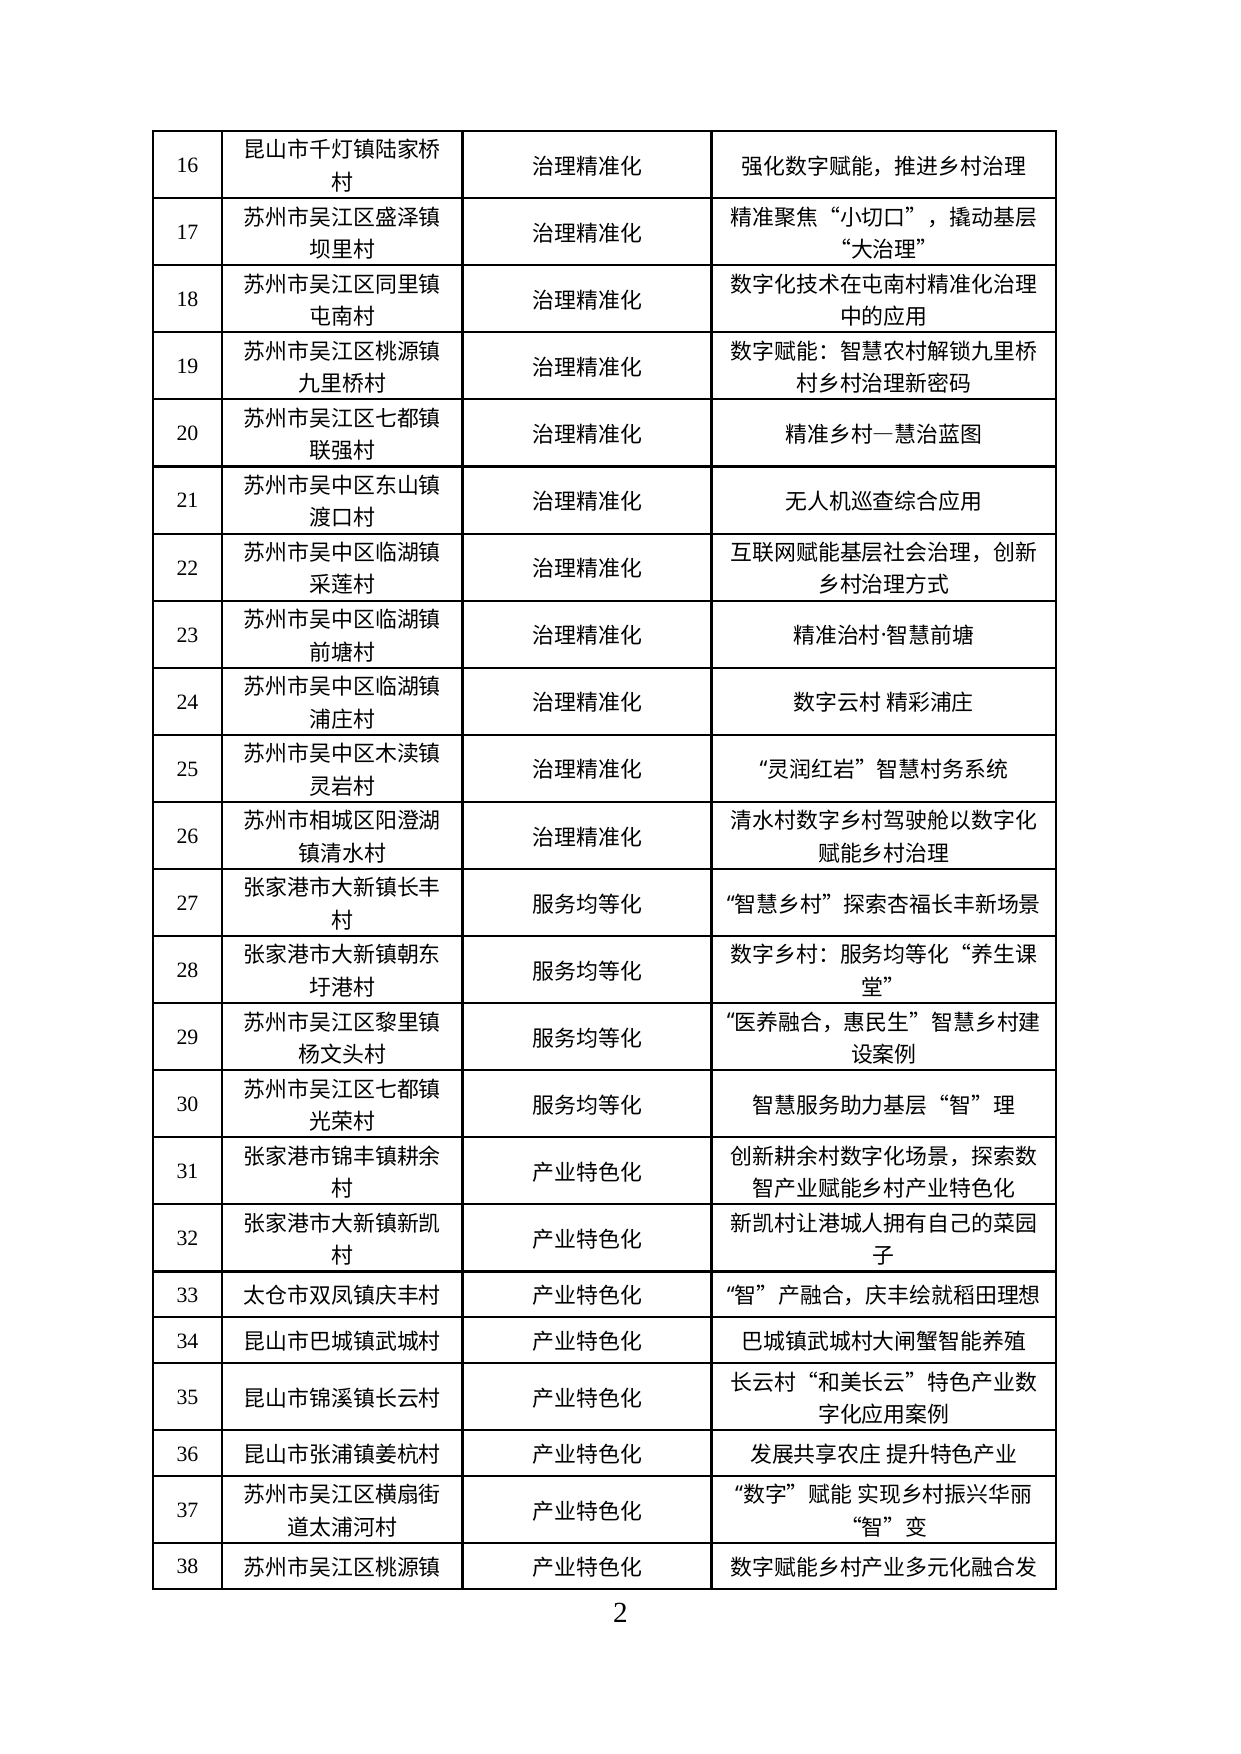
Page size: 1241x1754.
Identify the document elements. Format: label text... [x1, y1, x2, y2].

table_cell 28 [154, 937, 221, 1002]
table_cell 强化数字赋能，推进乡村治理 [713, 132, 1055, 197]
table_cell 21 [154, 468, 221, 532]
table_cell 创新耕余村数字化场景，探索数智产业赋能乡村产业特色化 [713, 1138, 1055, 1203]
table_cell 张家港市大新镇长丰村 [223, 870, 461, 935]
table_cell 治理精准化 [464, 400, 710, 465]
table_cell “医养融合，惠民生”智慧乡村建设案例 [713, 1004, 1055, 1069]
table_cell 治理精准化 [464, 199, 710, 264]
table_cell 苏州市吴江区盛泽镇坝里村 [223, 199, 461, 264]
table_cell 数字化技术在屯南村精准化治理中的应用 [713, 266, 1055, 331]
table_cell 24 [154, 669, 221, 734]
table_cell 张家港市锦丰镇耕余村 [223, 1138, 461, 1203]
table_cell 苏州市吴中区东山镇渡口村 [223, 468, 461, 532]
table_cell 数字云村 精彩浦庄 [713, 669, 1055, 734]
table_cell 巴城镇武城村大闸蟹智能养殖 [713, 1318, 1055, 1362]
table_cell 27 [154, 870, 221, 935]
table_cell 17 [154, 199, 221, 264]
table_cell 治理精准化 [464, 736, 710, 801]
table_cell 苏州市吴江区桃源镇戴家浜村 [223, 1544, 461, 1588]
table_cell 昆山市巴城镇武城村 [223, 1318, 461, 1362]
table_cell 苏州市吴中区临湖镇浦庄村 [223, 669, 461, 734]
table_cell 清水村数字乡村驾驶舱以数字化赋能乡村治理 [713, 803, 1055, 868]
table_cell “智”产融合，庆丰绘就稻田理想 [713, 1273, 1055, 1316]
table_cell 治理精准化 [464, 132, 710, 197]
table_cell 苏州市吴江区七都镇光荣村 [223, 1071, 461, 1136]
table_cell 服务均等化 [464, 870, 710, 935]
table_cell 精准乡村—慧治蓝图 [713, 400, 1055, 465]
table_cell 太仓市双凤镇庆丰村 [223, 1273, 461, 1316]
table_cell 26 [154, 803, 221, 868]
table_cell 无人机巡查综合应用 [713, 468, 1055, 532]
table_cell 治理精准化 [464, 266, 710, 331]
table_cell 18 [154, 266, 221, 331]
table_cell 38 [154, 1544, 221, 1588]
table_cell 苏州市吴中区临湖镇采莲村 [223, 535, 461, 599]
table_cell 产业特色化 [464, 1138, 710, 1203]
table_cell 服务均等化 [464, 1071, 710, 1136]
table_cell 产业特色化 [464, 1318, 710, 1362]
table_cell 数字赋能乡村产业多元化融合发展 [713, 1544, 1055, 1588]
table_cell 互联网赋能基层社会治理，创新乡村治理方式 [713, 535, 1055, 599]
table_cell 20 [154, 400, 221, 465]
table_cell “数字”赋能 实现乡村振兴华丽“智”变 [713, 1477, 1055, 1542]
table_cell 19 [154, 333, 221, 398]
table_cell 产业特色化 [464, 1364, 710, 1429]
table_cell 35 [154, 1364, 221, 1429]
table_cell 治理精准化 [464, 333, 710, 398]
table_cell 昆山市千灯镇陆家桥村 [223, 132, 461, 197]
table_cell 苏州市吴江区黎里镇杨文头村 [223, 1004, 461, 1069]
table_cell 智慧服务助力基层“智”理 [713, 1071, 1055, 1136]
table_cell 苏州市相城区阳澄湖镇清水村 [223, 803, 461, 868]
table_cell 25 [154, 736, 221, 801]
table_cell 张家港市大新镇新凯村 [223, 1205, 461, 1270]
table_cell “智慧乡村”探索杏福长丰新场景 [713, 870, 1055, 935]
table_cell 30 [154, 1071, 221, 1136]
table_cell 37 [154, 1477, 221, 1542]
table_cell 新凯村让港城人拥有自己的菜园子 [713, 1205, 1055, 1270]
table_cell 产业特色化 [464, 1205, 710, 1270]
table_cell 苏州市吴江区七都镇联强村 [223, 400, 461, 465]
table_cell 16 [154, 132, 221, 197]
table_cell 精准聚焦“小切口”，撬动基层“大治理” [713, 199, 1055, 264]
table_cell 苏州市吴中区木渎镇灵岩村 [223, 736, 461, 801]
table_cell 数字赋能：智慧农村解锁九里桥村乡村治理新密码 [713, 333, 1055, 398]
table_cell 数字乡村：服务均等化“养生课堂” [713, 937, 1055, 1002]
table_cell 精准治村·智慧前塘 [713, 602, 1055, 667]
table_cell 22 [154, 535, 221, 599]
table_cell 产业特色化 [464, 1273, 710, 1316]
table_cell 治理精准化 [464, 669, 710, 734]
table_cell 苏州市吴江区桃源镇九里桥村 [223, 333, 461, 398]
table_cell 发展共享农庄 提升特色产业 [713, 1431, 1055, 1475]
table_cell 长云村“和美长云”特色产业数字化应用案例 [713, 1364, 1055, 1429]
table_cell 服务均等化 [464, 1004, 710, 1069]
table_cell 苏州市吴江区横扇街道太浦河村 [223, 1477, 461, 1542]
table_cell 23 [154, 602, 221, 667]
table_cell 昆山市锦溪镇长云村 [223, 1364, 461, 1429]
table_cell 苏州市吴江区同里镇屯南村 [223, 266, 461, 331]
table_cell 36 [154, 1431, 221, 1475]
table_cell 31 [154, 1138, 221, 1203]
table_cell 治理精准化 [464, 535, 710, 599]
table_cell 34 [154, 1318, 221, 1362]
table_cell 治理精准化 [464, 468, 710, 532]
table_cell 产业特色化 [464, 1477, 710, 1542]
table_cell 昆山市张浦镇姜杭村 [223, 1431, 461, 1475]
table_cell “灵润红岩”智慧村务系统 [713, 736, 1055, 801]
table_cell 33 [154, 1273, 221, 1316]
table_cell 32 [154, 1205, 221, 1270]
table_cell 产业特色化 [464, 1431, 710, 1475]
table_cell 治理精准化 [464, 602, 710, 667]
table_cell 苏州市吴中区临湖镇前塘村 [223, 602, 461, 667]
table_cell 治理精准化 [464, 803, 710, 868]
table_cell 29 [154, 1004, 221, 1069]
table_cell 服务均等化 [464, 937, 710, 1002]
table_cell 张家港市大新镇朝东圩港村 [223, 937, 461, 1002]
table_cell 产业特色化 [464, 1544, 710, 1588]
